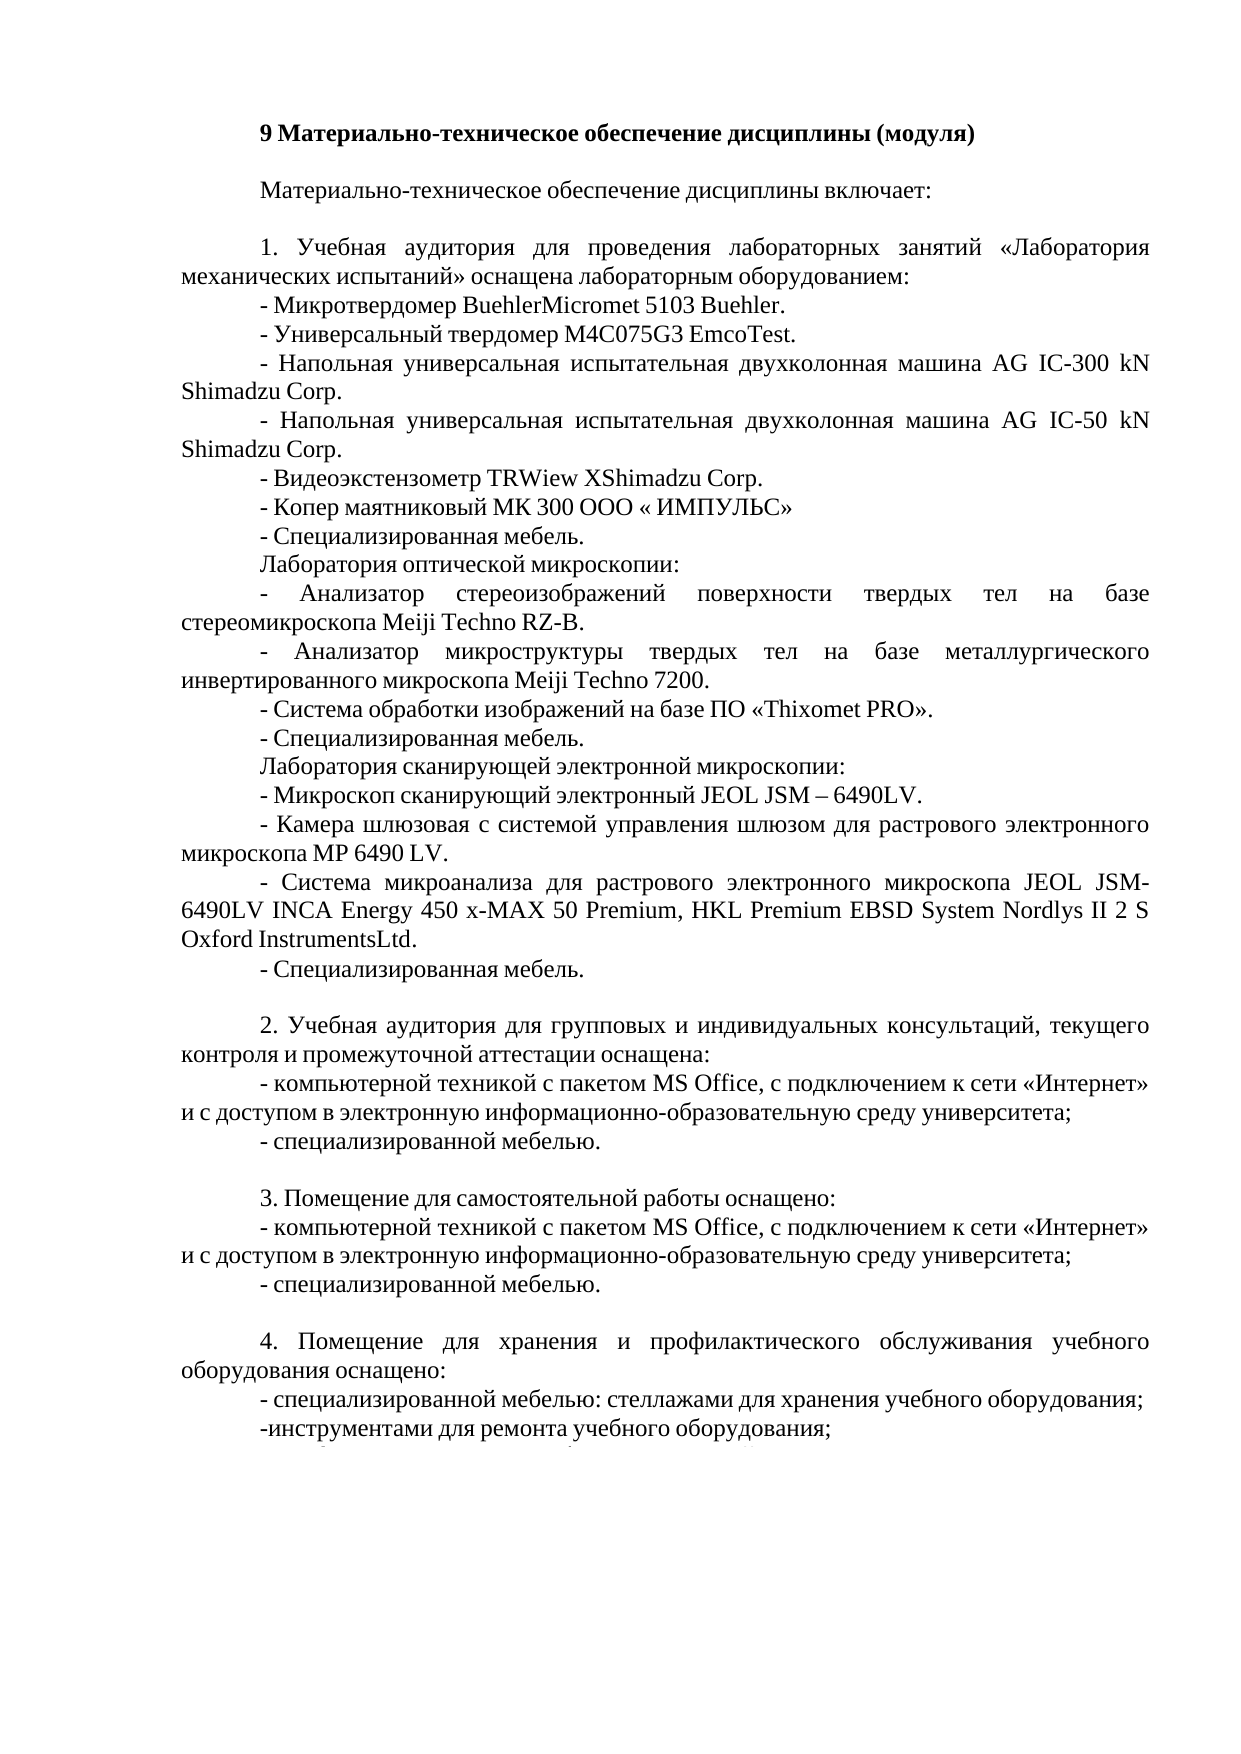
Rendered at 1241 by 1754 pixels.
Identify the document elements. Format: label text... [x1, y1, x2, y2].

table_cell 9 Материально-техническое обеспечение дисциплины (модуля) Материально-техническое обеспечение дисциплины включает: 1. Учебная аудитория для проведения лабораторных занятий «Лаборатория механических испытаний» оснащена лабораторным оборудованием: - Микротвердомер BuehlerMicromet 5103 Buehler. - Универсальный твердомер М4С075G3 ЕmсоTest. - Напольная универсальная испытательная двухколонная машина AG IC-300 kN Shimadzu Corp. - Напольная универсальная испытательная двухколонная машина AG IC-50 kN Shimadzu Corp. - Видеоэкстензометр TRWiew XShimadzu Corp. - Копер маятниковый МК 300 ООО « ИМПУЛЬС» - Специализированная мебель. Лаборатория оптической микроскопии: - Анализатор стереоизображений поверхности твердых тел на базе стереомикроскопа Meiji Techno RZ-B. - Анализатор микроструктуры твердых тел на базе металлургического инвертированного микроскопа Meiji Techno 7200. - Система обработки изображений на базе ПО «Thixomet PRO». - Специализированная мебель. Лаборатория сканирующей электронной микроскопии: - Микроскоп сканирующий электронный JEOL JSM – 6490LV. - Камера шлюзовая с системой управления шлюзом для растрового электронного микроскопа MP 6490 LV. - Система микроанализа для растрового электронного микроскопа JEOL JSM- 6490LV INCA Energy 450 x-МАХ 50 Premium, HKL Premium EBSD System Nordlys II 2 S Oxford InstrumentsLtd. - Специализированная мебель. 2. Учебная аудитория для групповых и индивидуальных консультаций, текущего контроля и промежуточной аттестации оснащена: - компьютерной техникой с пакетом MS Office, с подключением к сети «Интернет» и с доступом в электронную информационно-образовательную среду университета; - специализированной мебелью. 3. Помещение для самостоятельной работы оснащено: - компьютерной техникой с пакетом MS Office, с подключением к сети «Интернет» и с доступом в электронную информационно-образовательную среду университета; - специализированной мебелью. 4. Помещение для хранения и профилактического обслуживания учебного оборудования оснащено: - специализированной мебелью: стеллажами для хранения учебного оборудования; -инструментами для ремонта учебного оборудования; - шкафами для хранения учебно-методической документации и материалов. [177, 118, 1153, 1447]
